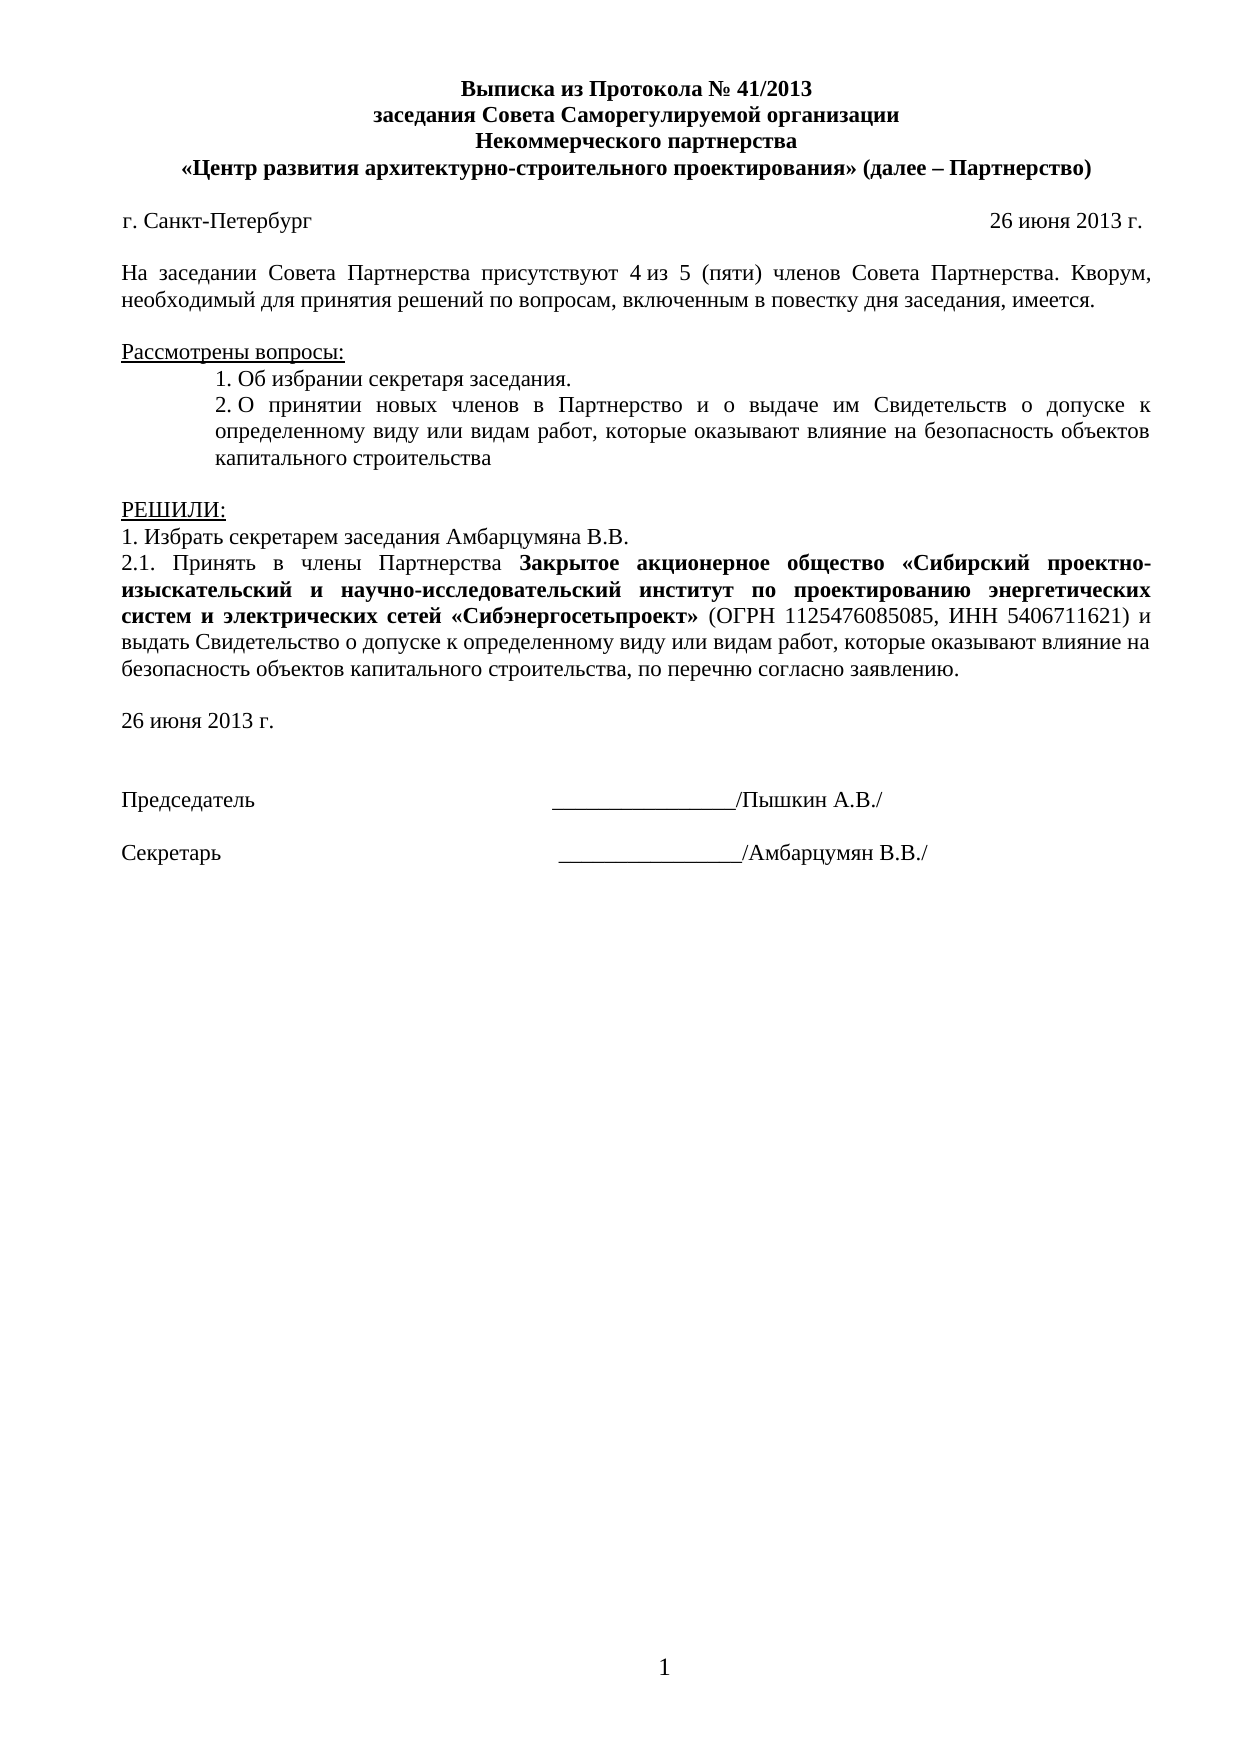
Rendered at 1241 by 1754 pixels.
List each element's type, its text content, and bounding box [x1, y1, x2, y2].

text 1. Избрать секретарем заседания Амбарцумяна В.В. [121, 523, 1152, 549]
text заседания Совета Саморегулируемой организации [121, 101, 1152, 128]
text Секретарь ________________/Амбарцумян В.В./ [121, 839, 1152, 866]
table_header 26 июня 2013 г. [633, 207, 1154, 233]
text Выписка из Протокола № 41/2013 [121, 75, 1152, 101]
text Некоммерческого партнерства [121, 128, 1152, 154]
text РЕШИЛИ: [121, 497, 1152, 523]
table_header г. Санкт-Петербург [111, 207, 632, 233]
text Рассмотрены вопросы: [121, 338, 1152, 365]
text На заседании Совета Партнерства присутствуют 4 из 5 (пяти) членов Совета Партнерства. Кворум, необходимый для принятия решений по вопросам, включенным в повестку дня заседания, имеется. [121, 259, 1152, 312]
text Председатель ________________/Пышкин А.В./ [121, 786, 1152, 813]
text 2.1. Принять в члены Партнерства Закрытое акционерное общество «Сибирский проектно-изыскательский и научно-исследовательский институт по проектированию энергетических систем и электрических сетей «Сибэнергосетьпроект» (ОГРН 1125476085085, ИНН 5406711621) и выдать Свидетельство о допуске к определенному виду или видам работ, которые оказывают влияние на безопасность объектов капитального строительства, по перечню согласно заявлению. [121, 549, 1152, 681]
text 1. Об избрании секретаря заседания. [215, 365, 1152, 391]
text 2. О принятии новых членов в Партнерство и о выдаче им Свидетельств о допуске к определенному виду или видам работ, которые оказывают влияние на безопасность объектов капитального строительства [215, 391, 1152, 470]
text «Центр развития архитектурно-строительного проектирования» (далее – Партнерство) [121, 154, 1152, 180]
text 26 июня 2013 г. [121, 707, 1152, 734]
